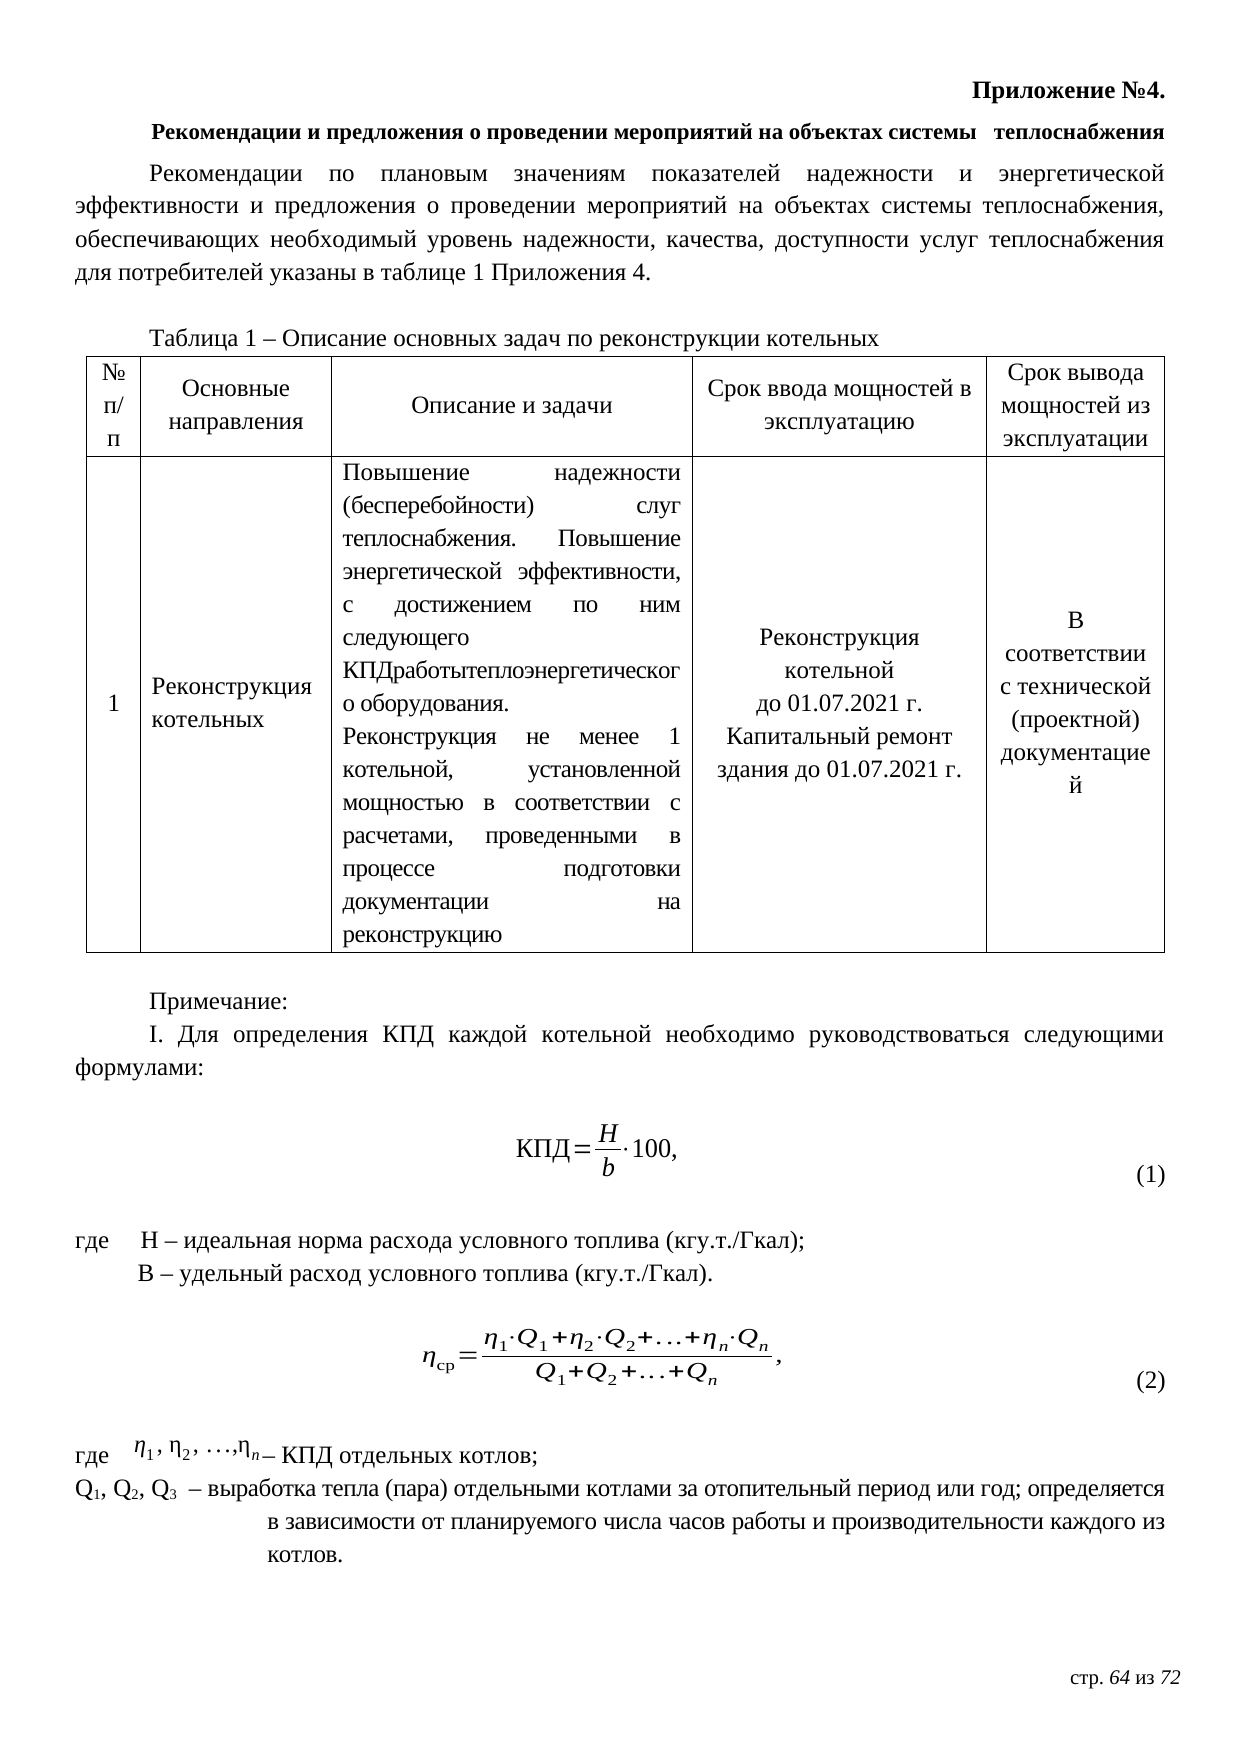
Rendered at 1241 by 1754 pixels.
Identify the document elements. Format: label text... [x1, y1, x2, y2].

text Таблица 1 – Описание основных задач по реконструкции котельных [75, 323, 1165, 351]
table_cell Реконструкция котельной до 01.07.2021 г. Капитальный ремонт здания до 01.07.2021 г. [693, 457, 986, 952]
text Рекомендации и предложения о проведении мероприятий на объектах системы теплоснабжения [75, 118, 1165, 144]
table_header Срок вывода мощностей из эксплуатации [987, 357, 1164, 456]
table_cell 1 [87, 457, 140, 952]
table_cell Реконструкция котельных [141, 457, 331, 952]
list (2) [75, 1324, 1165, 1394]
list I. Для определения КПД каждой котельной необходимо руководствоваться следующими формулами: [75, 1019, 1165, 1081]
text Рекомендации по плановым значениям показателей надежности и энергетической эффективности и предложения о проведении мероприятий на объектах системы теплоснабжения, обеспечивающих необходимый уровень надежности, качества, доступности услуг теплоснабжения для потребителей указаны в таблице 1 Приложения 4. [75, 158, 1165, 285]
table_cell Повышение надежности (бесперебойности) слуг теплоснабжения. Повышение энергетической эффективности, с достижением по ним следующего КПДработытеплоэнергетического оборудования. Реконструкция не менее 1 котельной, установленной мощностью в соответствии с расчетами, проведенными в процессе подготовки документации на реконструкцию [332, 457, 692, 952]
text Q1, Q2, Q3 – выработка тепла (пара) отдельными котлами за отопительный период или год; определяется в зависимости от планируемого числа часов работы и производительности каждого из котлов. [75, 1473, 1165, 1568]
text Примечание: [75, 986, 1165, 1015]
table_header Описание и задачи [332, 357, 692, 456]
text В – удельный расход условного топлива (кгу.т./Гкал). [75, 1258, 1165, 1287]
text где H – идеальная норма расхода условного топлива (кгу.т./Гкал); [75, 1225, 1165, 1254]
text Приложение №4. [75, 75, 1165, 104]
table_header Срок ввода мощностей в эксплуатацию [693, 357, 986, 456]
list (1) [178, 1118, 1165, 1188]
table_cell В соответствии с технической (проектной) документацией [987, 457, 1164, 952]
text где – КПД отдельных котлов; [75, 1431, 1165, 1469]
table_header № п/п [87, 357, 140, 456]
table_header Основные направления [141, 357, 331, 456]
